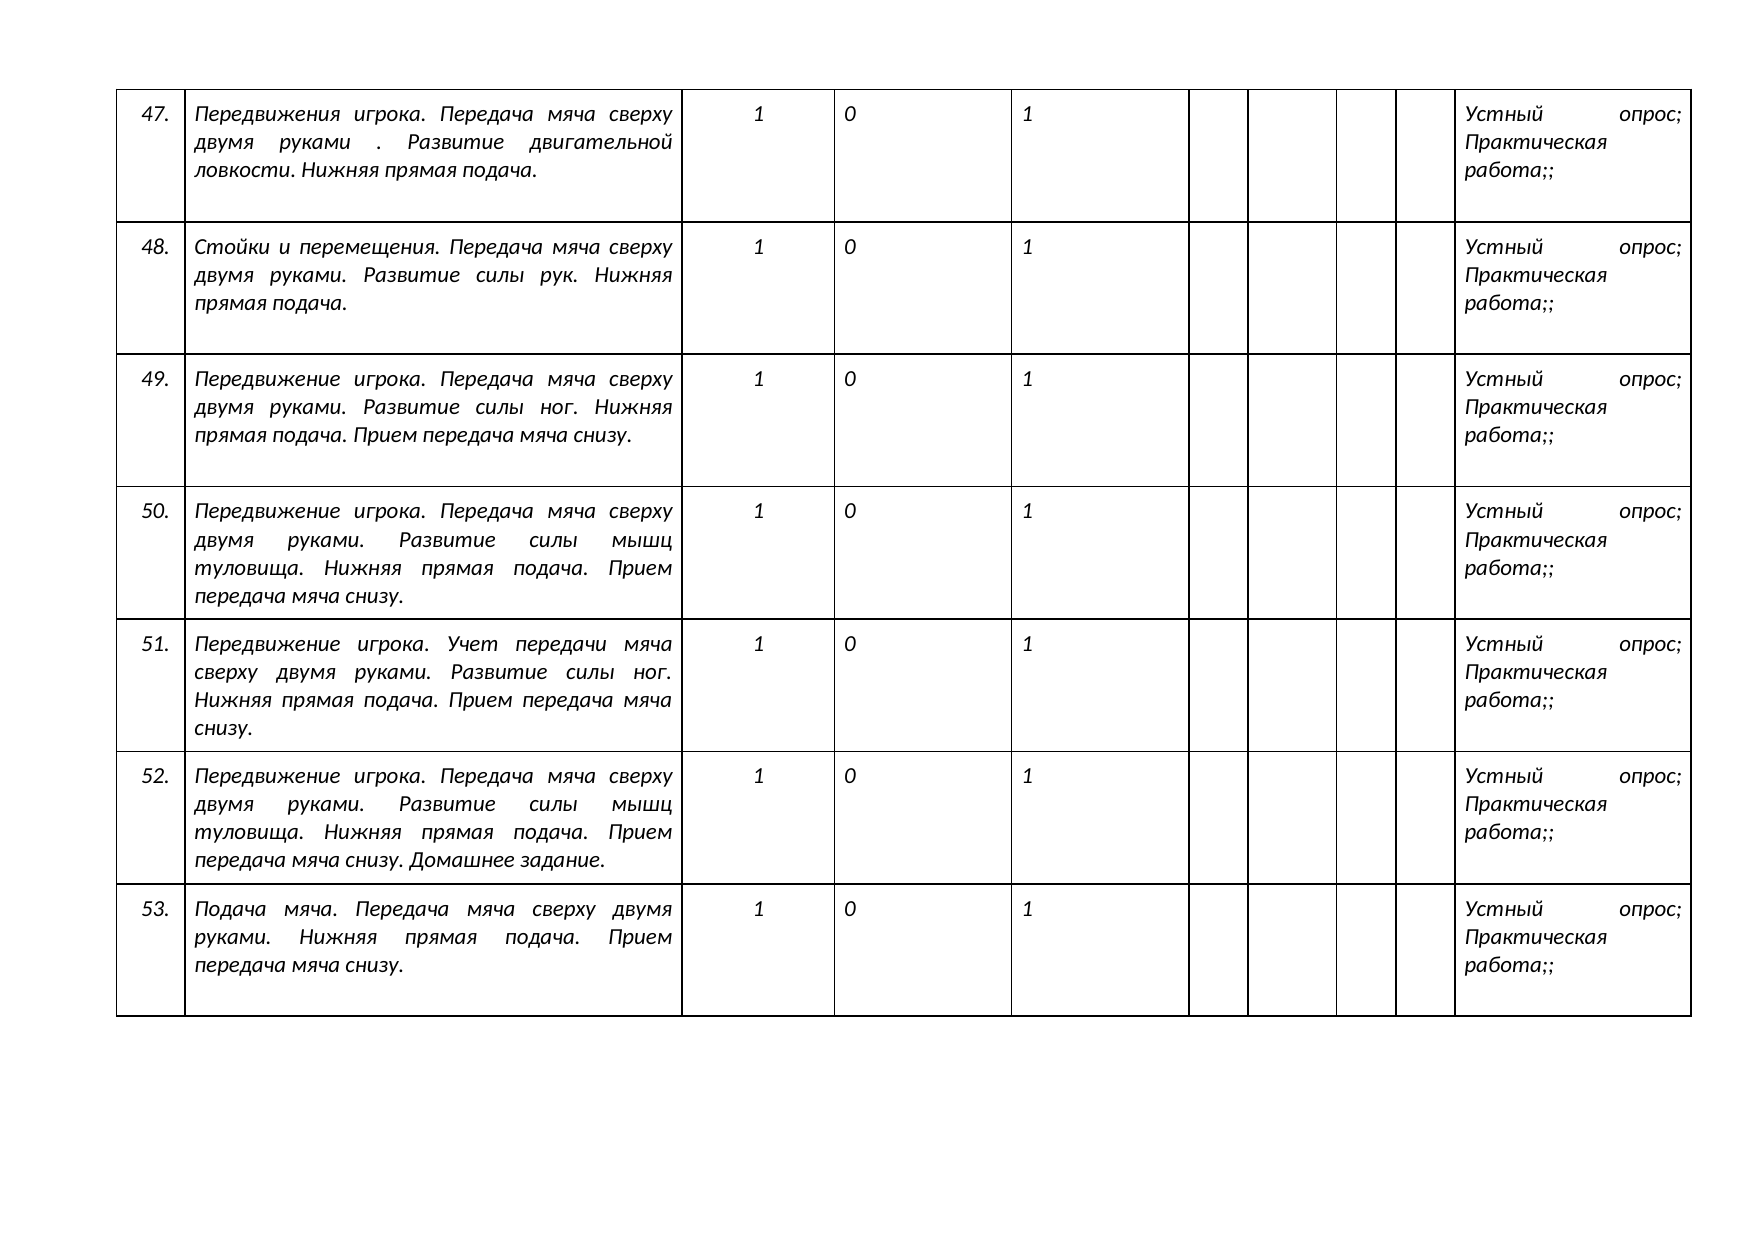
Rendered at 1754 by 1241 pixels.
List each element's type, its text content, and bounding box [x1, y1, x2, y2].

table_cell 0 [835, 90, 1011, 221]
table_cell [1190, 355, 1247, 486]
table_cell Устный опрос; Практическая работа;; [1456, 620, 1690, 751]
table_cell Устный опрос; Практическая работа;; [1456, 487, 1690, 618]
table_cell 1 [683, 885, 834, 1015]
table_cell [1456, 90, 1690, 221]
table_cell [1249, 223, 1336, 353]
table_cell [1337, 885, 1395, 1015]
table_cell 0 [835, 223, 1011, 353]
table_cell 1 [1012, 885, 1188, 1015]
table_cell [1249, 487, 1336, 618]
table_cell Передвижение игрока. Передача мяча сверху двумя руками. Развитие силы ног. Нижняя прямая подача. Прием передача мяча снизу. [186, 355, 681, 486]
table_cell [1397, 90, 1454, 221]
table_cell [117, 355, 184, 486]
table_cell [1397, 355, 1454, 486]
table_cell Передвижение игрока. Передача мяча сверху двумя руками. Развитие силы мышц туловища. Нижняя прямая подача. Прием передача мяча снизу. [186, 487, 681, 618]
table_cell [117, 487, 184, 618]
table_cell [1337, 223, 1395, 353]
table_cell 1 [1012, 620, 1188, 751]
table_cell Устный опрос; Практическая работа;; [1456, 223, 1690, 353]
table_cell 1 [1012, 355, 1188, 486]
table_cell 1 [1012, 752, 1188, 883]
table_cell 1 [1012, 487, 1188, 618]
table_cell [1397, 885, 1454, 1015]
table_cell [1337, 90, 1395, 221]
table_cell [117, 752, 184, 883]
table_cell [117, 620, 184, 751]
table_cell [1249, 752, 1336, 883]
table_cell 0 [835, 752, 1011, 883]
table_cell [117, 223, 184, 353]
table_cell [1249, 90, 1336, 221]
table_cell Передвижение игрока. Передача мяча сверху двумя руками. Развитие силы мышц туловища. Нижняя прямая подача. Прием передача мяча снизу. Домашнее задание. [186, 752, 681, 883]
table_cell Устный опрос; Практическая работа;; [1456, 752, 1690, 883]
table_cell [1249, 355, 1336, 486]
table_cell [1190, 487, 1247, 618]
table_cell [1190, 620, 1247, 751]
table_cell Передвижения игрока. Передача мяча сверху двумя руками . Развитие двигательной ловкости. Нижняя прямая подача. [186, 90, 681, 221]
table_cell [1337, 355, 1395, 486]
table_cell [1397, 487, 1454, 618]
table_cell Передвижение игрока. Учет передачи мяча сверху двумя руками. Развитие силы ног. Нижняя прямая подача. Прием передача мяча снизу. [186, 620, 681, 751]
table_cell [117, 885, 184, 1015]
table_cell 0 [835, 355, 1011, 486]
table_cell [1397, 223, 1454, 353]
table_cell 1 [683, 223, 834, 353]
table_cell Подача мяча. Передача мяча сверху двумя руками. Нижняя прямая подача. Прием передача мяча снизу. [186, 885, 681, 1015]
table_cell Устный опрос; Практическая работа;; [1456, 355, 1690, 486]
table_cell [1249, 620, 1336, 751]
table_cell 1 [683, 487, 834, 618]
table_cell 1 [683, 752, 834, 883]
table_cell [1456, 885, 1690, 1015]
table_cell 0 [835, 885, 1011, 1015]
table_cell [1249, 885, 1336, 1015]
table_cell [1397, 620, 1454, 751]
table_cell [1337, 752, 1395, 883]
table_cell 1 [683, 620, 834, 751]
table_cell 1 [1012, 223, 1188, 353]
table_cell Стойки и перемещения. Передача мяча сверху двумя руками. Развитие силы рук. Нижняя прямая подача. [186, 223, 681, 353]
table_cell [1190, 90, 1247, 221]
table_cell [1190, 752, 1247, 883]
table_cell 0 [835, 620, 1011, 751]
table_cell [1337, 620, 1395, 751]
table_cell [1397, 752, 1454, 883]
table_cell [117, 90, 184, 221]
table_cell [1337, 487, 1395, 618]
table_cell 0 [835, 487, 1011, 618]
table_cell 1 [683, 355, 834, 486]
table_cell 1 [1012, 90, 1188, 221]
table_cell [1190, 223, 1247, 353]
table_cell [1190, 885, 1247, 1015]
table_cell 1 [683, 90, 834, 221]
